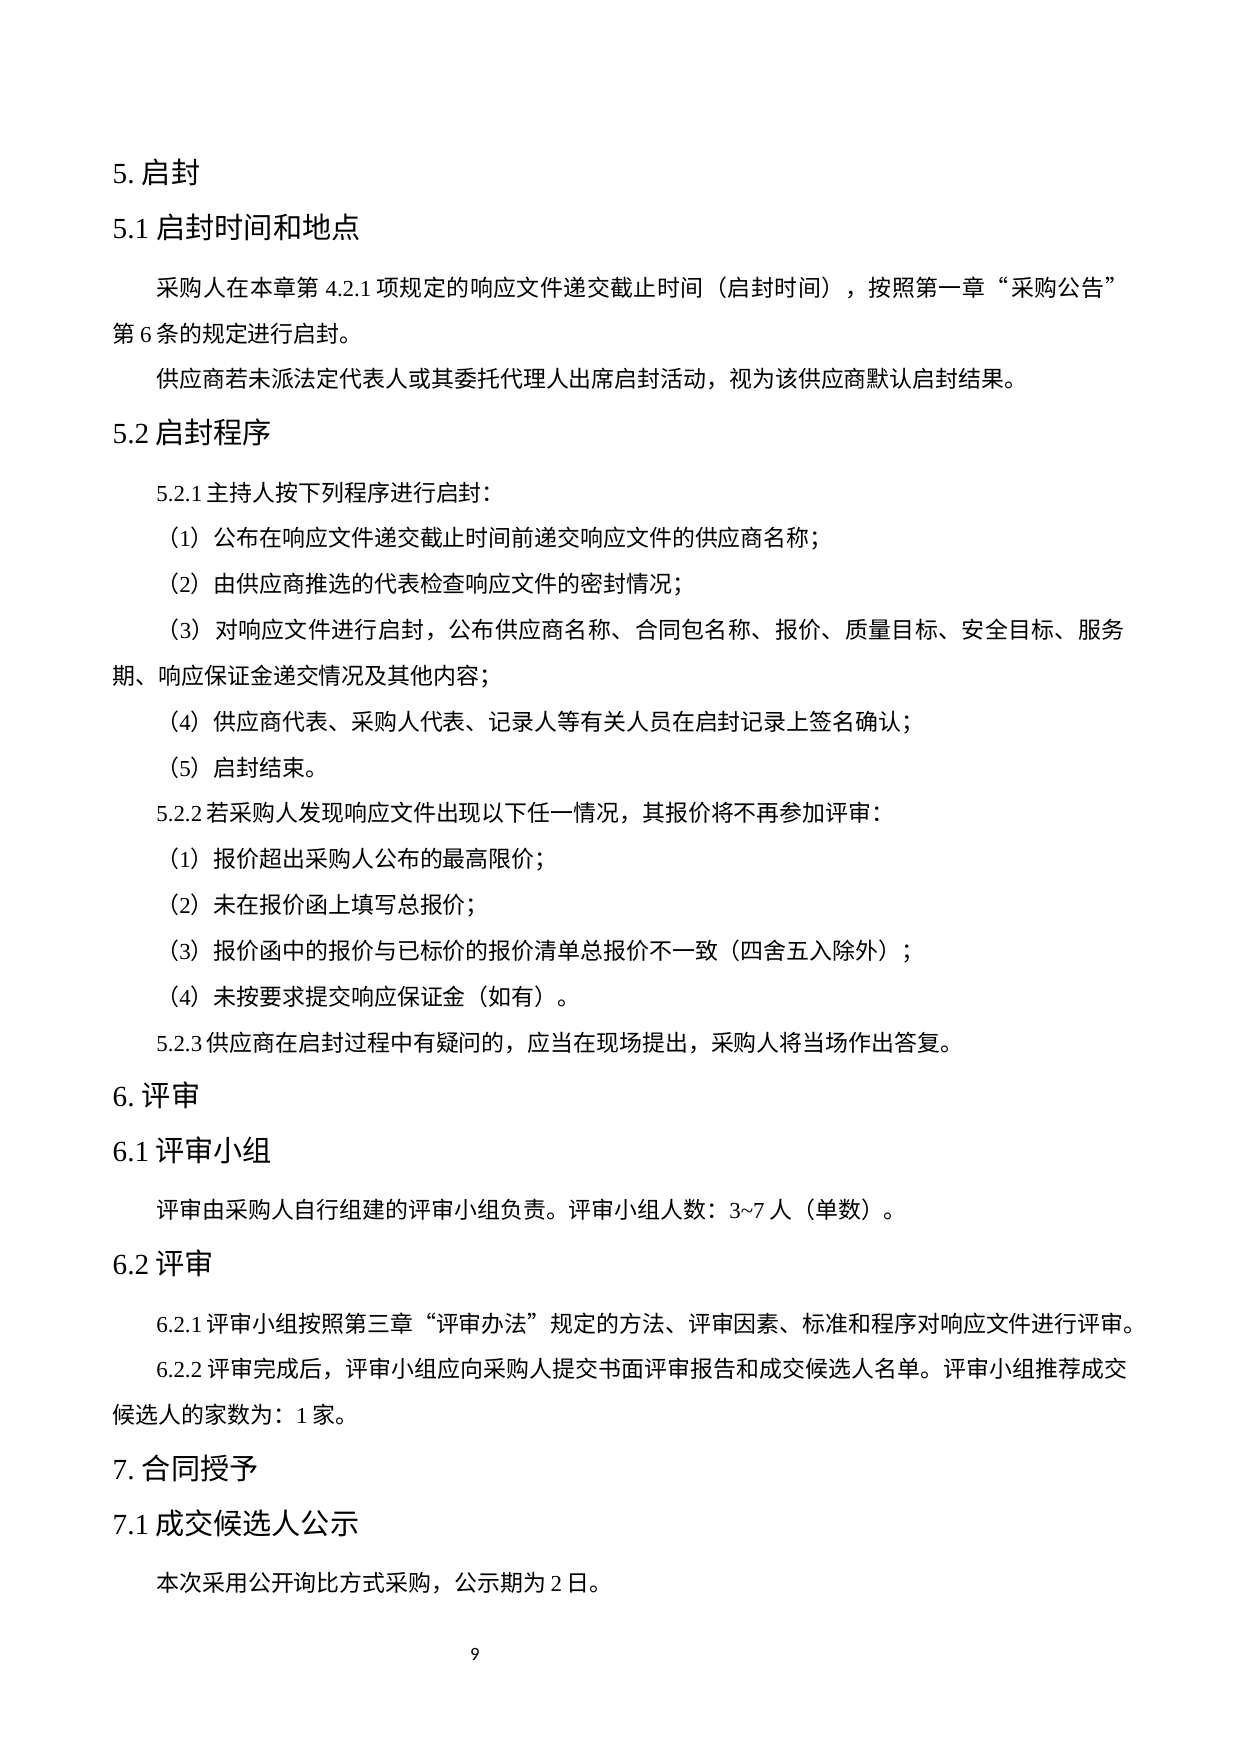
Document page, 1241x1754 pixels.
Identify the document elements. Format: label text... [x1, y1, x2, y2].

text 6.1评审小组 [112, 1127, 1128, 1170]
text 6. 评审 [112, 1073, 1128, 1115]
text （3）对响应文件进行启封，公布供应商名称、合同包名称、报价、质量目标、安全目标、服务期、响应保证金递交情况及其他内容； [112, 602, 1128, 693]
text （1）公布在响应文件递交截止时间前递交响应文件的供应商名称； [112, 510, 1128, 556]
text 5.2.1主持人按下列程序进行启封： [112, 464, 1128, 510]
text （1）报价超出采购人公布的最高限价； [112, 831, 1128, 877]
text 本次采用公开询比方式采购，公示期为2日。 [112, 1555, 1128, 1601]
text （4）供应商代表、采购人代表、记录人等有关人员在启封记录上签名确认； [112, 693, 1128, 739]
text （4）未按要求提交响应保证金（如有）。 [112, 968, 1128, 1014]
text 7.1成交候选人公示 [112, 1500, 1128, 1542]
text 采购人在本章第4.2.1项规定的响应文件递交截止时间（启封时间），按照第一章“采购公告”第6条的规定进行启封。 [112, 259, 1128, 351]
text 评审由采购人自行组建的评审小组负责。评审小组人数：3~7人（单数）。 [112, 1182, 1128, 1228]
text （3）报价函中的报价与已标价的报价清单总报价不一致（四舍五入除外）； [112, 923, 1128, 968]
text 6.2评审 [112, 1241, 1128, 1283]
text 5.2.3供应商在启封过程中有疑问的，应当在现场提出，采购人将当场作出答复。 [112, 1014, 1128, 1060]
text 6.2.1评审小组按照第三章“评审办法”规定的方法、评审因素、标准和程序对响应文件进行评审。 [112, 1295, 1128, 1341]
text （2）由供应商推选的代表检查响应文件的密封情况； [112, 556, 1128, 602]
text 5.2.2若采购人发现响应文件出现以下任一情况，其报价将不再参加评审： [112, 785, 1128, 831]
text 供应商若未派法定代表人或其委托代理人出席启封活动，视为该供应商默认启封结果。 [112, 351, 1128, 397]
text 5. 启封 [112, 150, 1128, 192]
text （5）启封结束。 [112, 739, 1128, 785]
text 7. 合同授予 [112, 1445, 1128, 1488]
text 5.1 启封时间和地点 [112, 205, 1128, 247]
text （2）未在报价函上填写总报价； [112, 877, 1128, 923]
text 6.2.2评审完成后，评审小组应向采购人提交书面评审报告和成交候选人名单。评审小组推荐成交候选人的家数为：1家。 [112, 1341, 1128, 1433]
text 5.2启封程序 [112, 409, 1128, 452]
